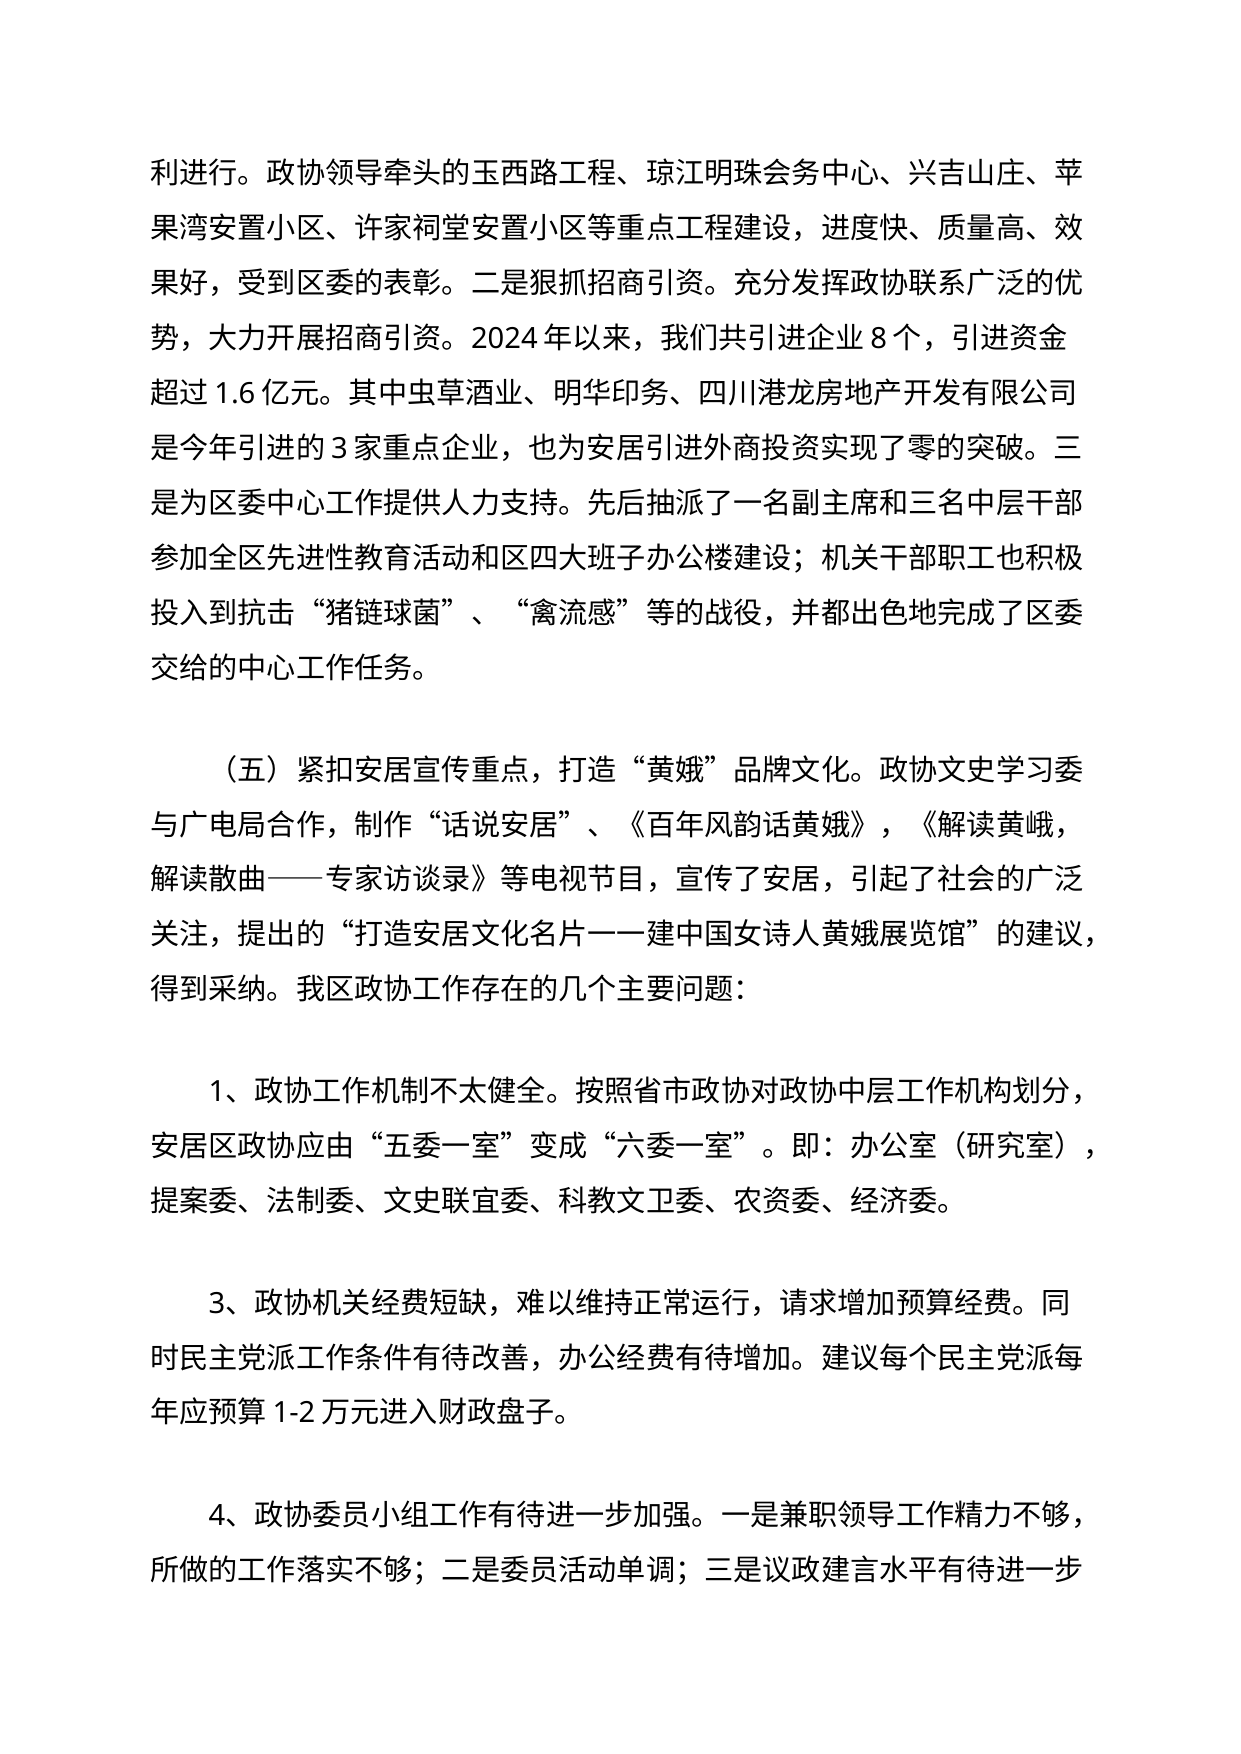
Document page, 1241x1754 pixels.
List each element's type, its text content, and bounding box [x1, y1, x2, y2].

text 1、政协工作机制不太健全。按照省市政协对政协中层工作机构划分，安居区政协应由“五委一室”变成“六委一室”。即：办公室（研究室），提案委、法制委、文史联宜委、科教文卫委、农资委、经济委。 [150, 1067, 1090, 1220]
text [150, 1491, 1090, 1588]
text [150, 150, 1090, 687]
text 3、政协机关经费短缺，难以维持正常运行，请求增加预算经费。同时民主党派工作条件有待改善，办公经费有待增加。建议每个民主党派每年应预算1-2万元进入财政盘子。 [150, 1279, 1090, 1431]
text （五）紧扣安居宣传重点，打造“黄娥”品牌文化。政协文史学习委与广电局合作，制作“话说安居”、《百年风韵话黄娥》，《解读黄峨，解读散曲——专家访谈录》等电视节目，宣传了安居，引起了社会的广泛关注，提出的“打造安居文化名片一一建中国女诗人黄娥展览馆”的建议，得到采纳。我区政协工作存在的几个主要问题： [150, 746, 1090, 1008]
